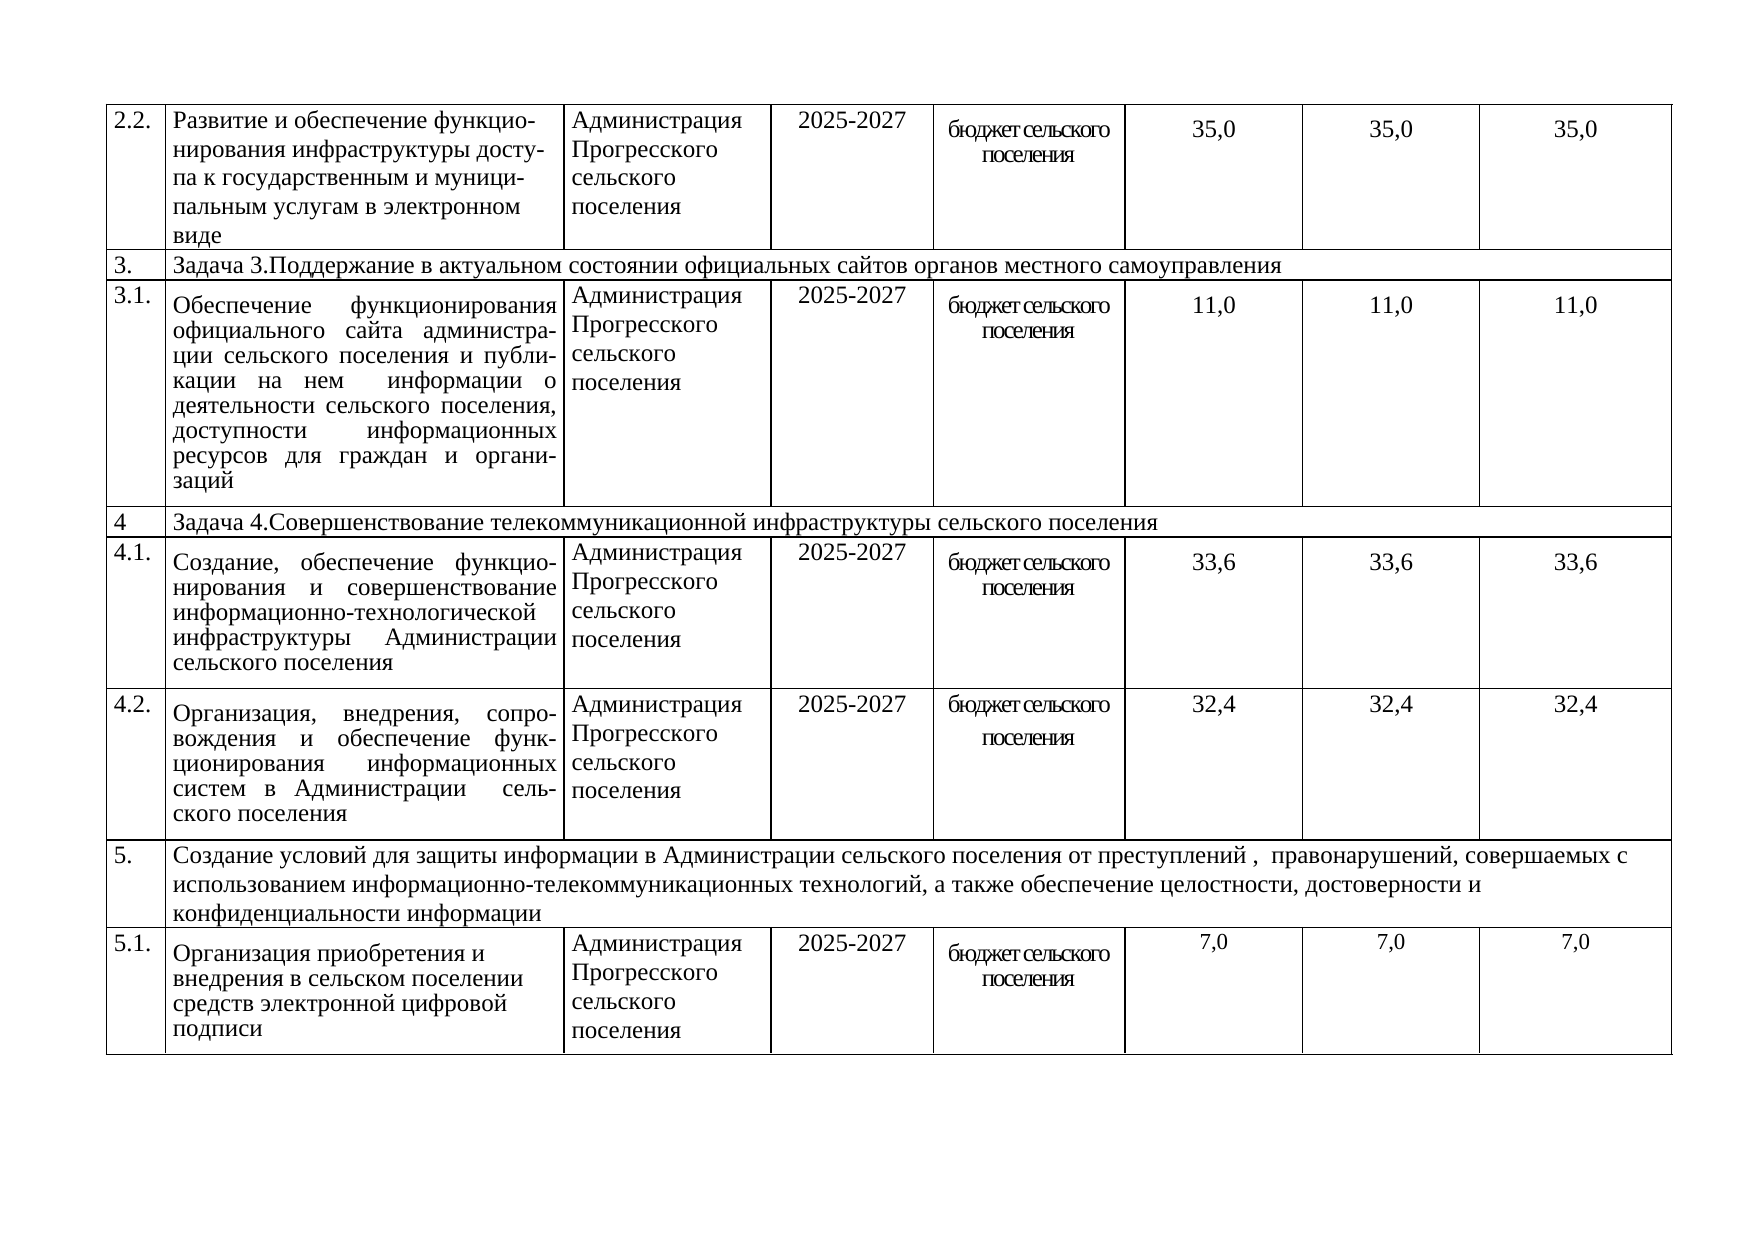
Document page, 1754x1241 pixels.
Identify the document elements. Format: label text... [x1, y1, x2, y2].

table_cell 2.2. [107, 105, 165, 249]
table_cell 35,0 [1303, 105, 1479, 249]
table_cell 11,0 [1303, 281, 1479, 506]
table_cell 32,4 [1126, 689, 1302, 839]
table_cell Задача 4.Совершенствование телекоммуникационной инфраструктуры сельского поселения [166, 507, 1671, 536]
table_cell Задача 3.Поддержание в актуальном состоянии официальных сайтов органов местного самоуправления [166, 250, 1671, 279]
table_cell 2025-2027 [772, 105, 933, 249]
table_cell Создание условий для защиты информации в Администрации сельского поселения от преступлений , правонарушений, совершаемых с использованием информационно-телекоммуникационных технологий, а также обеспечение целостности, достоверности и конфиденциальности информации [166, 841, 1671, 927]
table_cell 2025-2027 [772, 538, 933, 687]
table_cell бюджет сельского поселения [934, 689, 1124, 839]
table_cell 32,4 [1303, 689, 1479, 839]
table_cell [565, 105, 770, 249]
table_cell 33,6 [1303, 538, 1479, 687]
table_cell 35,0 [1126, 105, 1302, 249]
table_cell Развитие и обеспечение функцио-нирования инфраструктуры досту-па к государственным и муници-пальным услугам в электронном виде [166, 105, 563, 249]
table_cell Администрация Прогресского сельского поселения [565, 689, 770, 839]
table_cell 33,6 [1126, 538, 1302, 687]
table_cell 35,0 [1480, 105, 1671, 249]
table_cell 3. [107, 250, 165, 279]
table_cell бюджет сельского поселения [934, 538, 1124, 687]
table_cell 4.2. [107, 689, 165, 839]
table_cell 3.1. [107, 281, 165, 506]
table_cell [565, 928, 770, 1053]
table_cell 2025-2027 [772, 281, 933, 506]
table_cell Администрация Прогресского сельского поселения [565, 538, 770, 687]
table_cell 11,0 [1480, 281, 1671, 506]
table_cell 32,4 [1480, 689, 1671, 839]
table_cell 5. [107, 841, 165, 927]
table_cell Создание, обеспечение функцио-нирования и совершенствование информационно-технологической инфраструктуры Администрации сельского поселения [166, 538, 563, 687]
table_cell Организация приобретения и внедрения в сельском поселении средств электронной цифровой подписи [166, 928, 563, 1053]
table_cell Организация, внедрения, сопро-вождения и обеспечение функ-ционирования информационных систем в Администрации сель-ского поселения [166, 689, 563, 839]
table_cell Обеспечение функционирования официального сайта администра-ции сельского поселения и публи-кации на нем информации о деятельности сельского поселения, доступности информационных ресурсов для граждан и органи-заций [166, 281, 563, 506]
table_cell 2025-2027 [772, 928, 933, 1053]
table_cell 7,0 [1303, 928, 1479, 1053]
table_cell 4 [107, 507, 165, 536]
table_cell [934, 105, 1124, 249]
table_cell 2025-2027 [772, 689, 933, 839]
table_cell 7,0 [1480, 928, 1671, 1053]
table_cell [934, 928, 1124, 1053]
table_cell Администрация Прогресского сельского поселения [565, 281, 770, 506]
table_cell бюджет сельского поселения [934, 281, 1124, 506]
table_cell 5.1. [107, 928, 165, 1053]
table_cell 11,0 [1126, 281, 1302, 506]
table_cell 4.1. [107, 538, 165, 687]
table_cell 7,0 [1126, 928, 1302, 1053]
table_cell 33,6 [1480, 538, 1671, 687]
